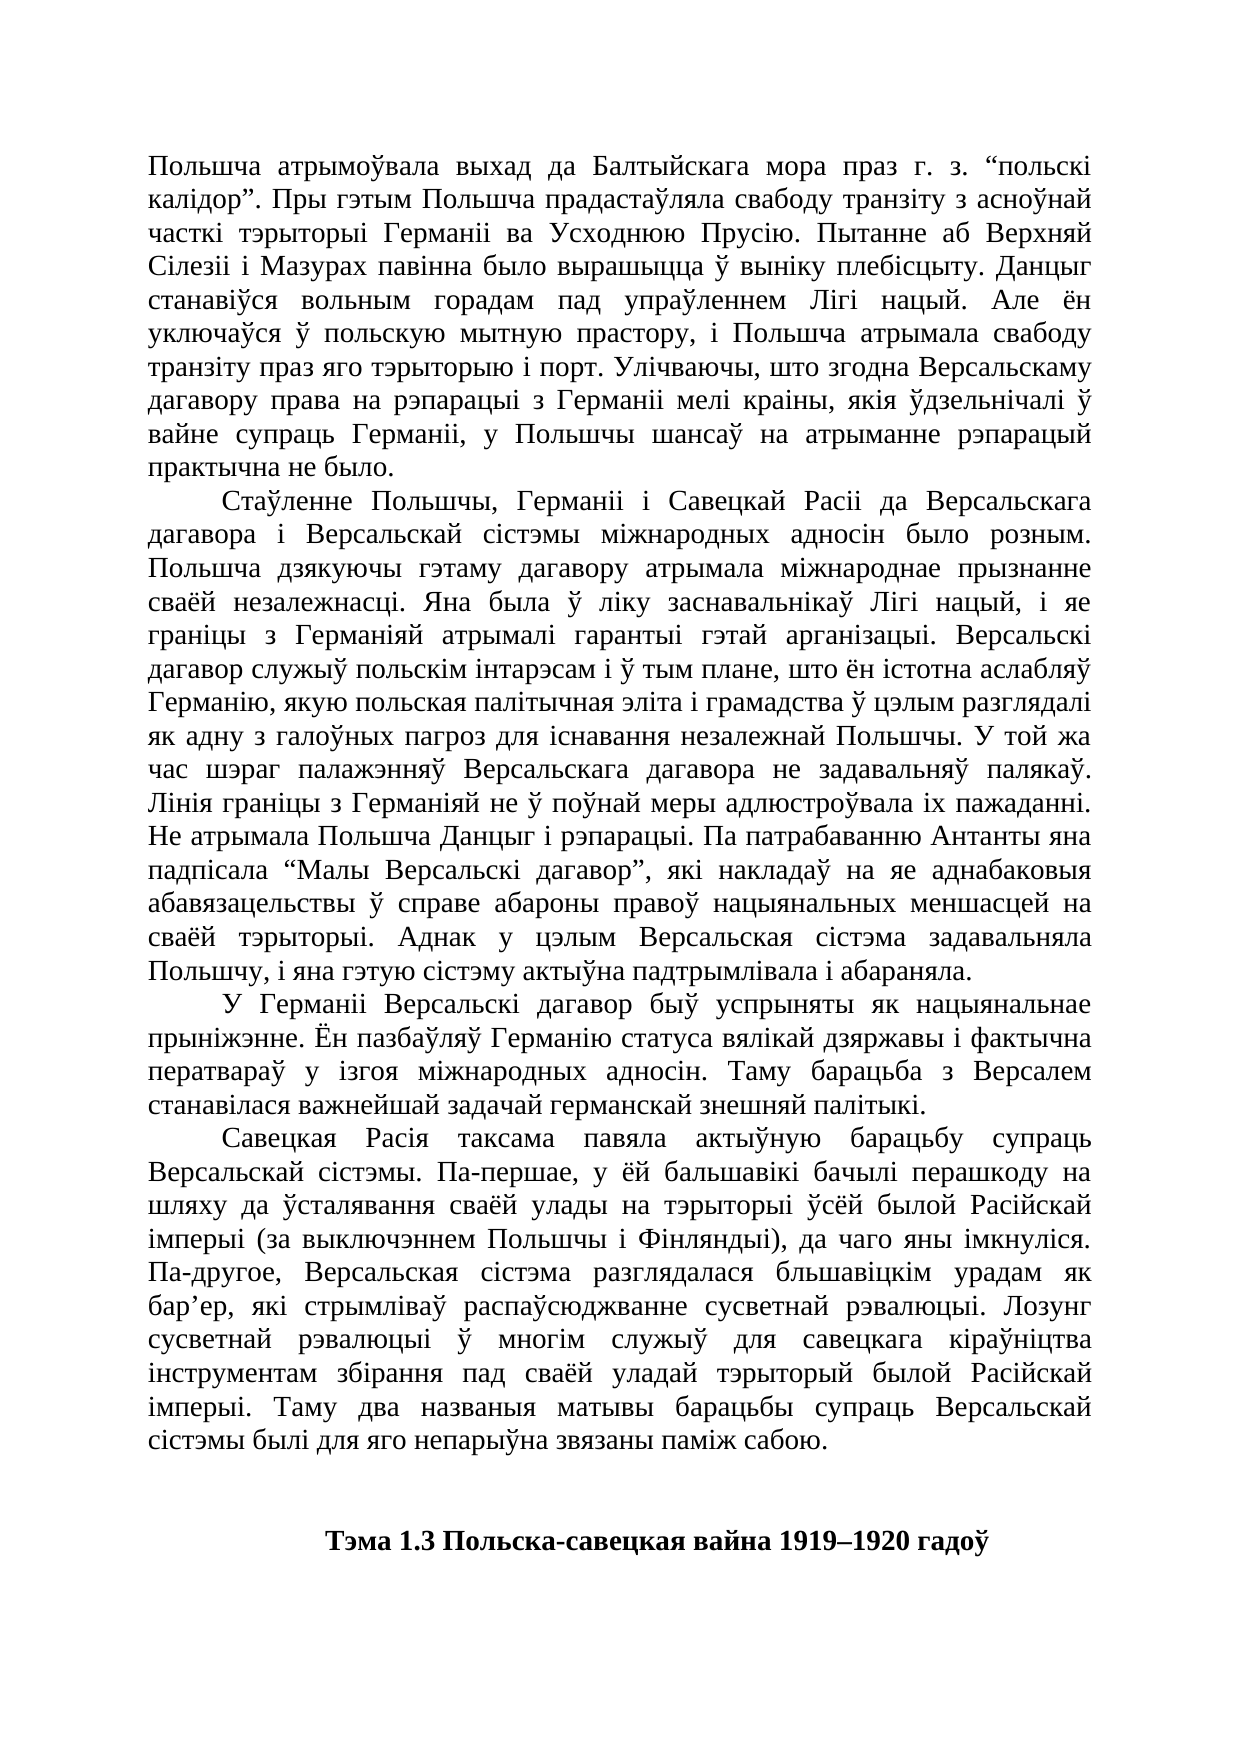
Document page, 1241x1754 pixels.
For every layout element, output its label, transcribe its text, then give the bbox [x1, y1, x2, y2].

text Тэма 1.3 Польска-савецкая вайна 1919–1920 гадоў [148, 1523, 1093, 1556]
text У Германіі Версальскі дагавор быў успрыняты як нацыянальнае прыніжэнне. Ён пазбаўляў Германію статуса вялікай дзяржавы і фактычна ператвараў у ізгоя міжнародных адносін. Таму барацьба з Версалем станавілася важнейшай задачай германскай знешняй палітыкі. [148, 986, 1093, 1120]
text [148, 148, 1093, 483]
text Савецкая Расія таксама павяла актыўную барацьбу супраць Версальскай сістэмы. Па-першае, у ёй бальшавікі бачылі перашкоду на шляху да ўсталявання сваёй улады на тэрыторыі ўсёй былой Расійскай імперыі (за выключэннем Польшчы і Фінляндыі), да чаго яны імкнуліся. Па-другое, Версальская сістэма разглядалася бльшавіцкім урадам як бар’ер, які стрымліваў распаўсюджванне сусветнай рэвалюцыі. Лозунг сусветнай рэвалюцыі ў многім служыў для савецкага кіраўніцтва інструментам збірання пад сваёй уладай тэрыторый былой Расійскай імперыі. Таму два названыя матывы барацьбы супраць Версальскай сістэмы былі для яго непарыўна звязаны паміж сабою. [148, 1120, 1093, 1456]
text Стаўленне Польшчы, Германіі і Савецкай Расіі да Версальскага дагавора і Версальскай сістэмы міжнародных адносін было розным. Польшча дзякуючы гэтаму дагавору атрымала міжнароднае прызнанне сваёй незалежнасці. Яна была ў ліку заснавальнікаў Лігі нацый, і яе граніцы з Германіяй атрымалі гарантыі гэтай арганізацыі. Версальскі дагавор служыў польскім інтарэсам і ў тым плане, што ён істотна аслабляў Германію, якую польская палітычная эліта і грамадства ў цэлым разглядалі як адну з галоўных пагроз для існавання незалежнай Польшчы. У той жа час шэраг палажэнняў Версальскага дагавора не задавальняў палякаў. Лінія граніцы з Германіяй не ў поўнай меры адлюстроўвала іх пажаданні. Не атрымала Польшча Данцыг і рэпарацыі. Па патрабаванню Антанты яна падпісала “Малы Версальскі дагавор”, які накладаў на яе аднабаковыя абавязацельствы ў справе абароны правоў нацыянальных меншасцей на сваёй тэрыторыі. Аднак у цэлым Версальская сістэма задавальняла Польшчу, і яна гэтую сістэму актыўна падтрымлівала і абараняла. [148, 483, 1093, 986]
